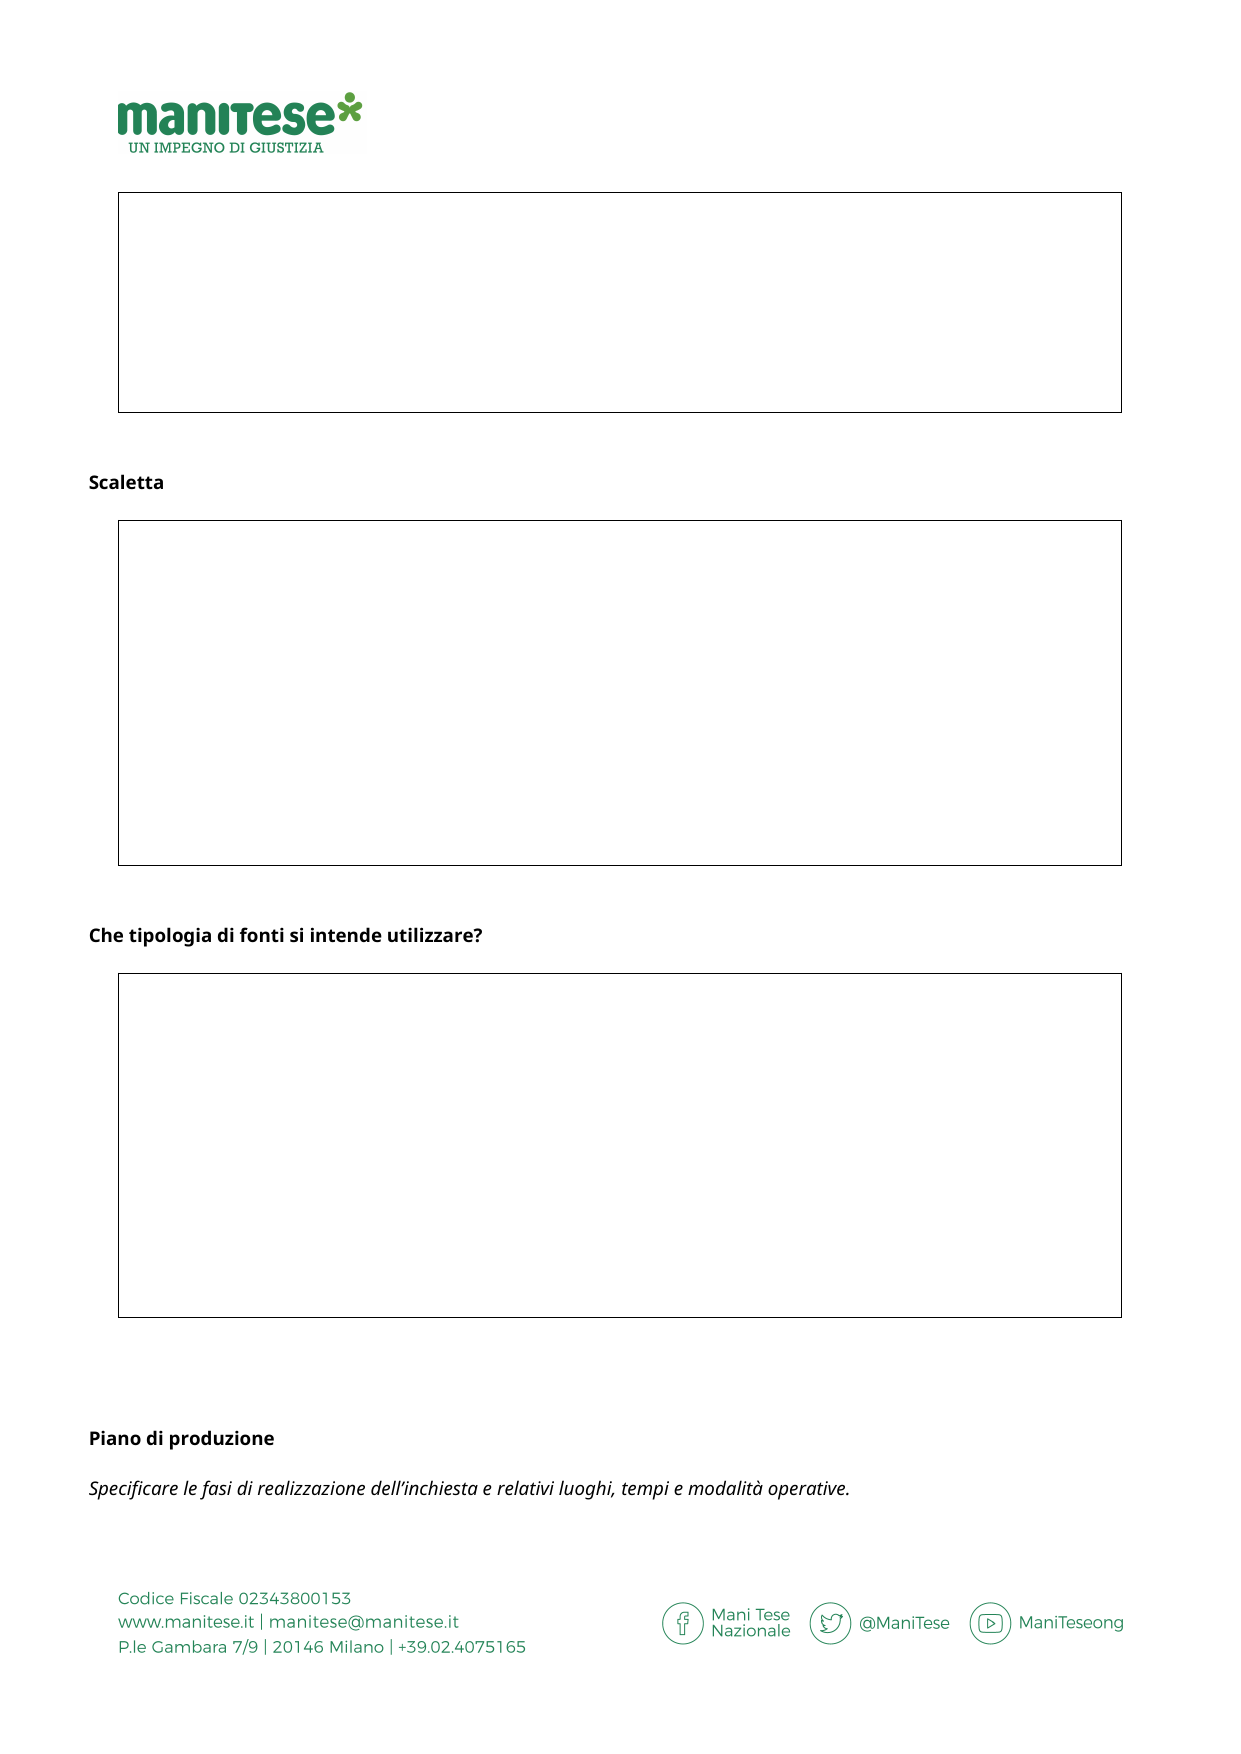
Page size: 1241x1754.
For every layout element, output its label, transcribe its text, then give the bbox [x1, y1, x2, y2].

table_header [119, 521, 1121, 864]
picture [0, 1564, 1241, 1681]
text Che tipologia di fonti si intende utilizzare? [88, 922, 1152, 948]
picture [118, 91, 367, 154]
text Specificare le fasi di realizzazione dell’inchiesta e relativi luoghi, tempi e modalità operative. [88, 1475, 1152, 1501]
table_header [119, 193, 1121, 412]
table_header [119, 974, 1121, 1317]
text Piano di produzione [88, 1425, 1152, 1451]
text Scaletta [88, 469, 1152, 495]
